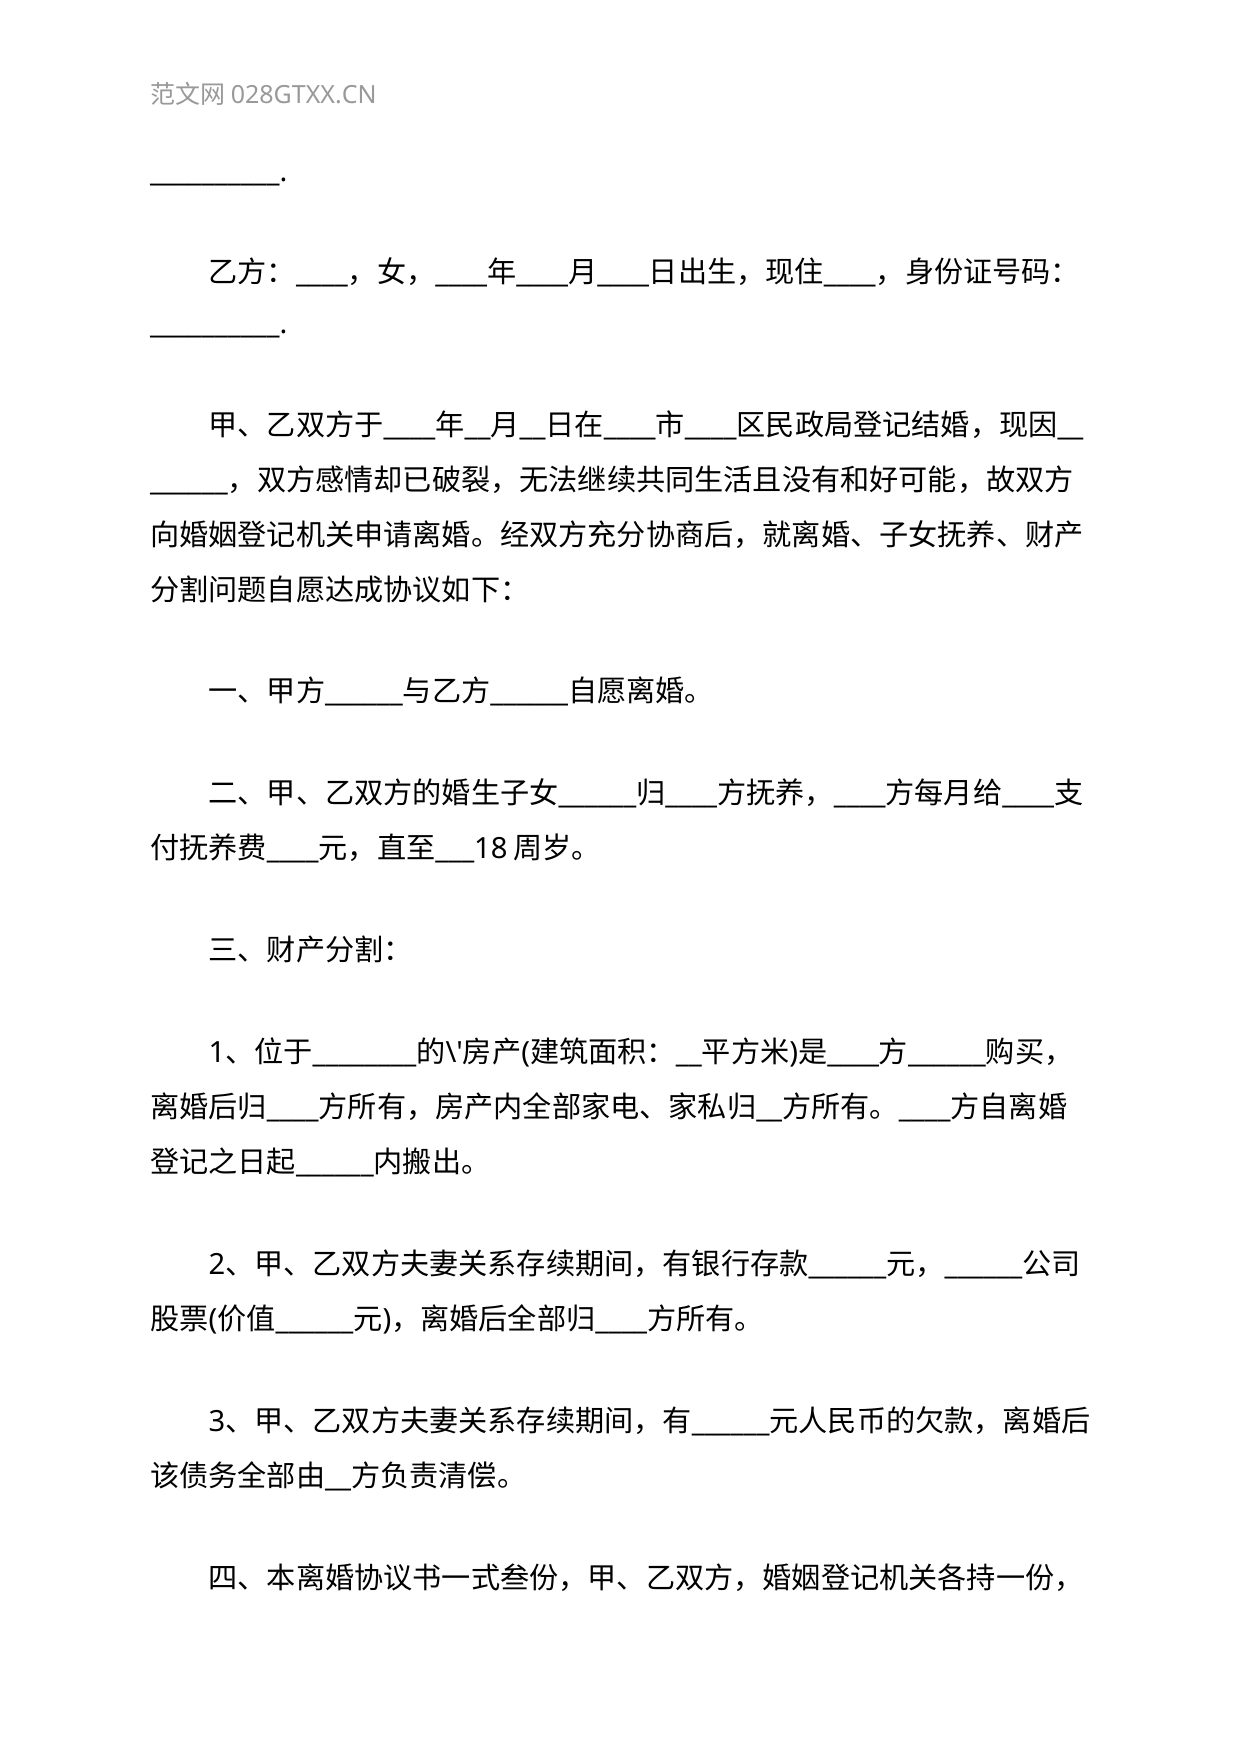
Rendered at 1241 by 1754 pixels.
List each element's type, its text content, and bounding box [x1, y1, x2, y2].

text 一、甲方______与乙方______自愿离婚。 [150, 668, 1090, 710]
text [150, 1554, 1090, 1597]
text 1、位于________的\'房产(建筑面积：__平方米)是____方______购买，离婚后归____方所有，房产内全部家电、家私归__方所有。____方自离婚登记之日起______内搬出。 [150, 1028, 1090, 1181]
text 甲、乙双方于____年__月__日在____市____区民政局登记结婚，现因________，双方感情却已破裂，无法继续共同生活且没有和好可能，故双方向婚姻登记机关申请离婚。经双方充分协商后，就离婚、子女抚养、财产分割问题自愿达成协议如下： [150, 401, 1090, 608]
text 2、甲、乙双方夫妻关系存续期间，有银行存款______元，______公司股票(价值______元)，离婚后全部归____方所有。 [150, 1241, 1090, 1338]
text 二、甲、乙双方的婚生子女______归____方抚养，____方每月给____支付抚养费____元，直至___18周岁。 [150, 770, 1090, 867]
text 3、甲、乙双方夫妻关系存续期间，有______元人民币的欠款，离婚后该债务全部由__方负责清偿。 [150, 1397, 1090, 1495]
text 乙方：____，女，____年____月____日出生，现住____，身份证号码：__________. [150, 248, 1090, 342]
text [150, 150, 1090, 190]
text 三、财产分割： [150, 927, 1090, 969]
